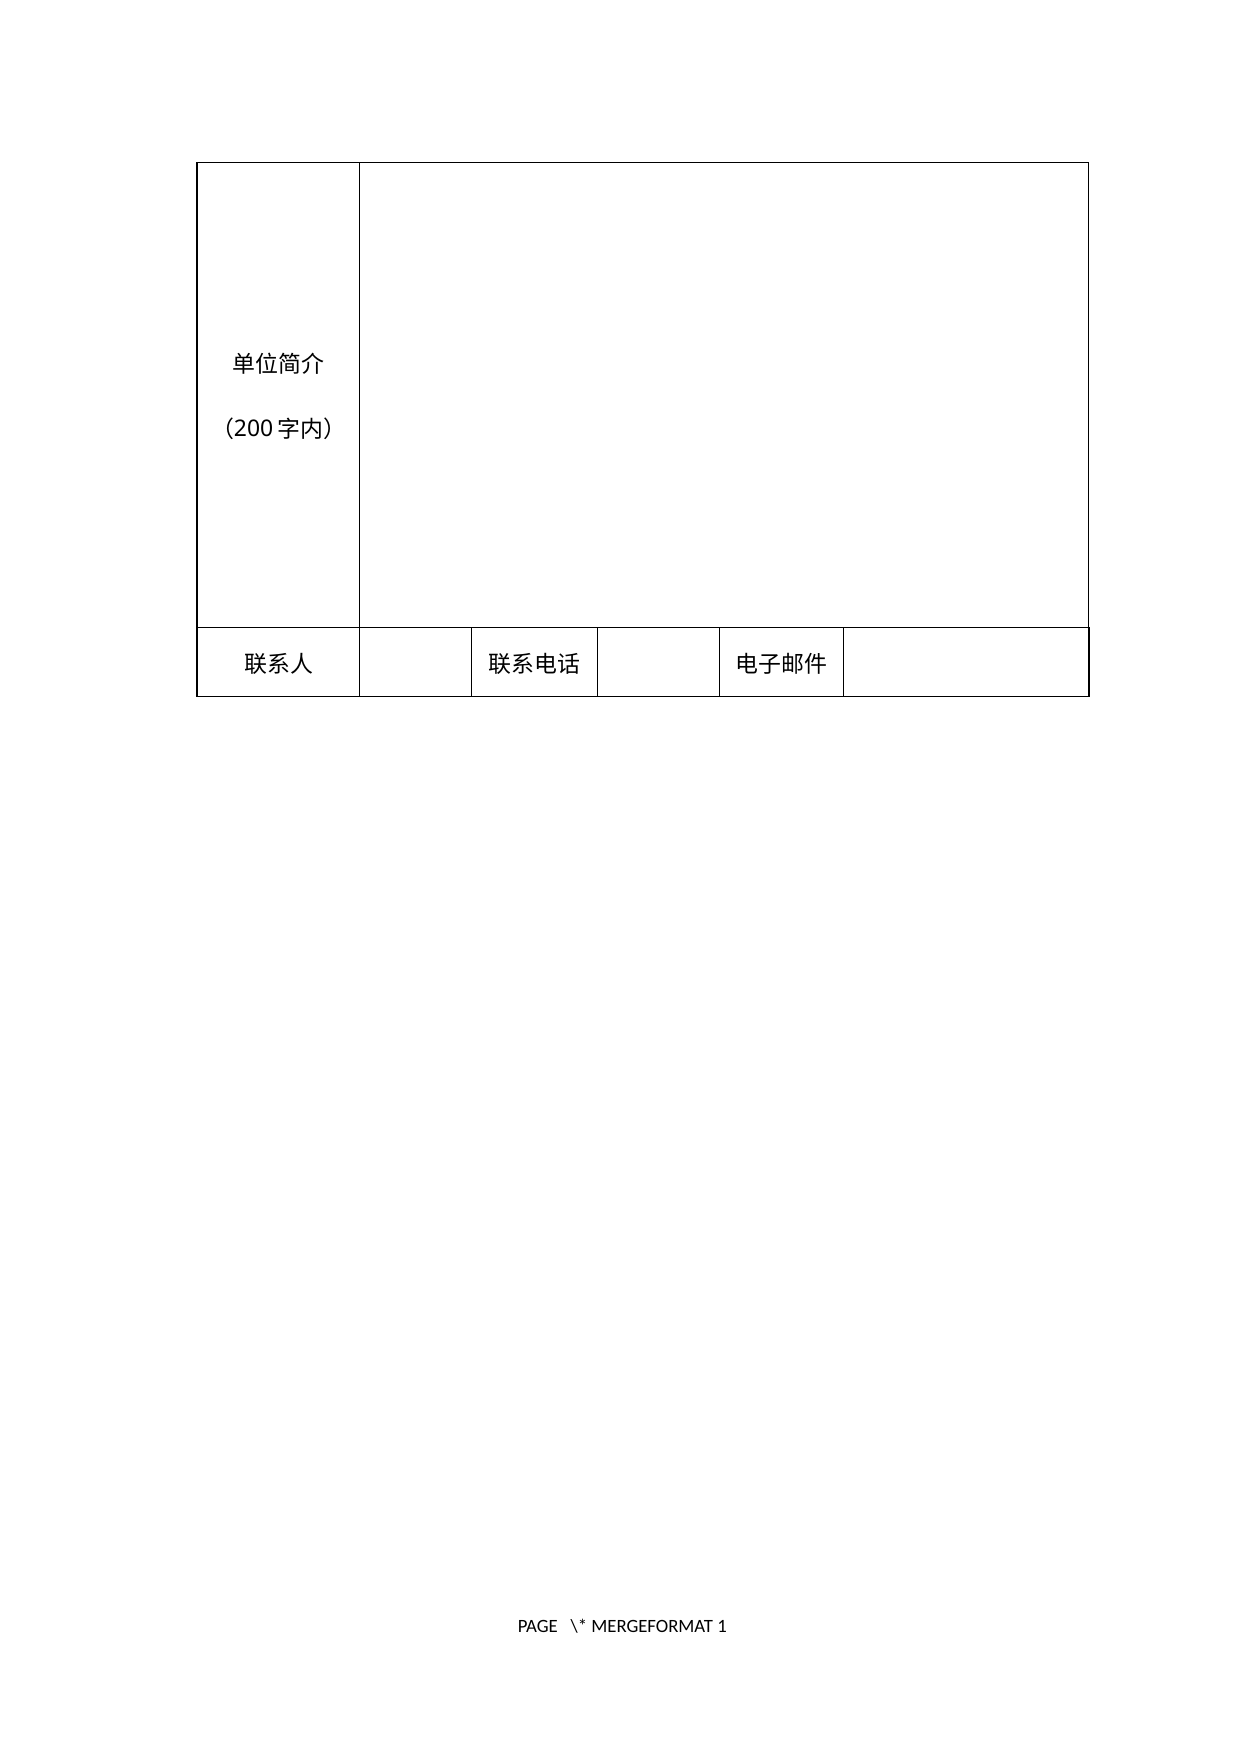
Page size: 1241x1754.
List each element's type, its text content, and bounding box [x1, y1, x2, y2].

table_cell [360, 163, 1088, 627]
table_cell 电子邮件 [720, 628, 843, 696]
table_cell 单位简介（200字内） [198, 163, 359, 627]
table_cell 联系电话 [472, 628, 597, 696]
table_cell [360, 628, 471, 696]
table_cell 联系人 [198, 628, 359, 696]
table_cell [844, 628, 1088, 696]
table_cell [598, 628, 719, 696]
